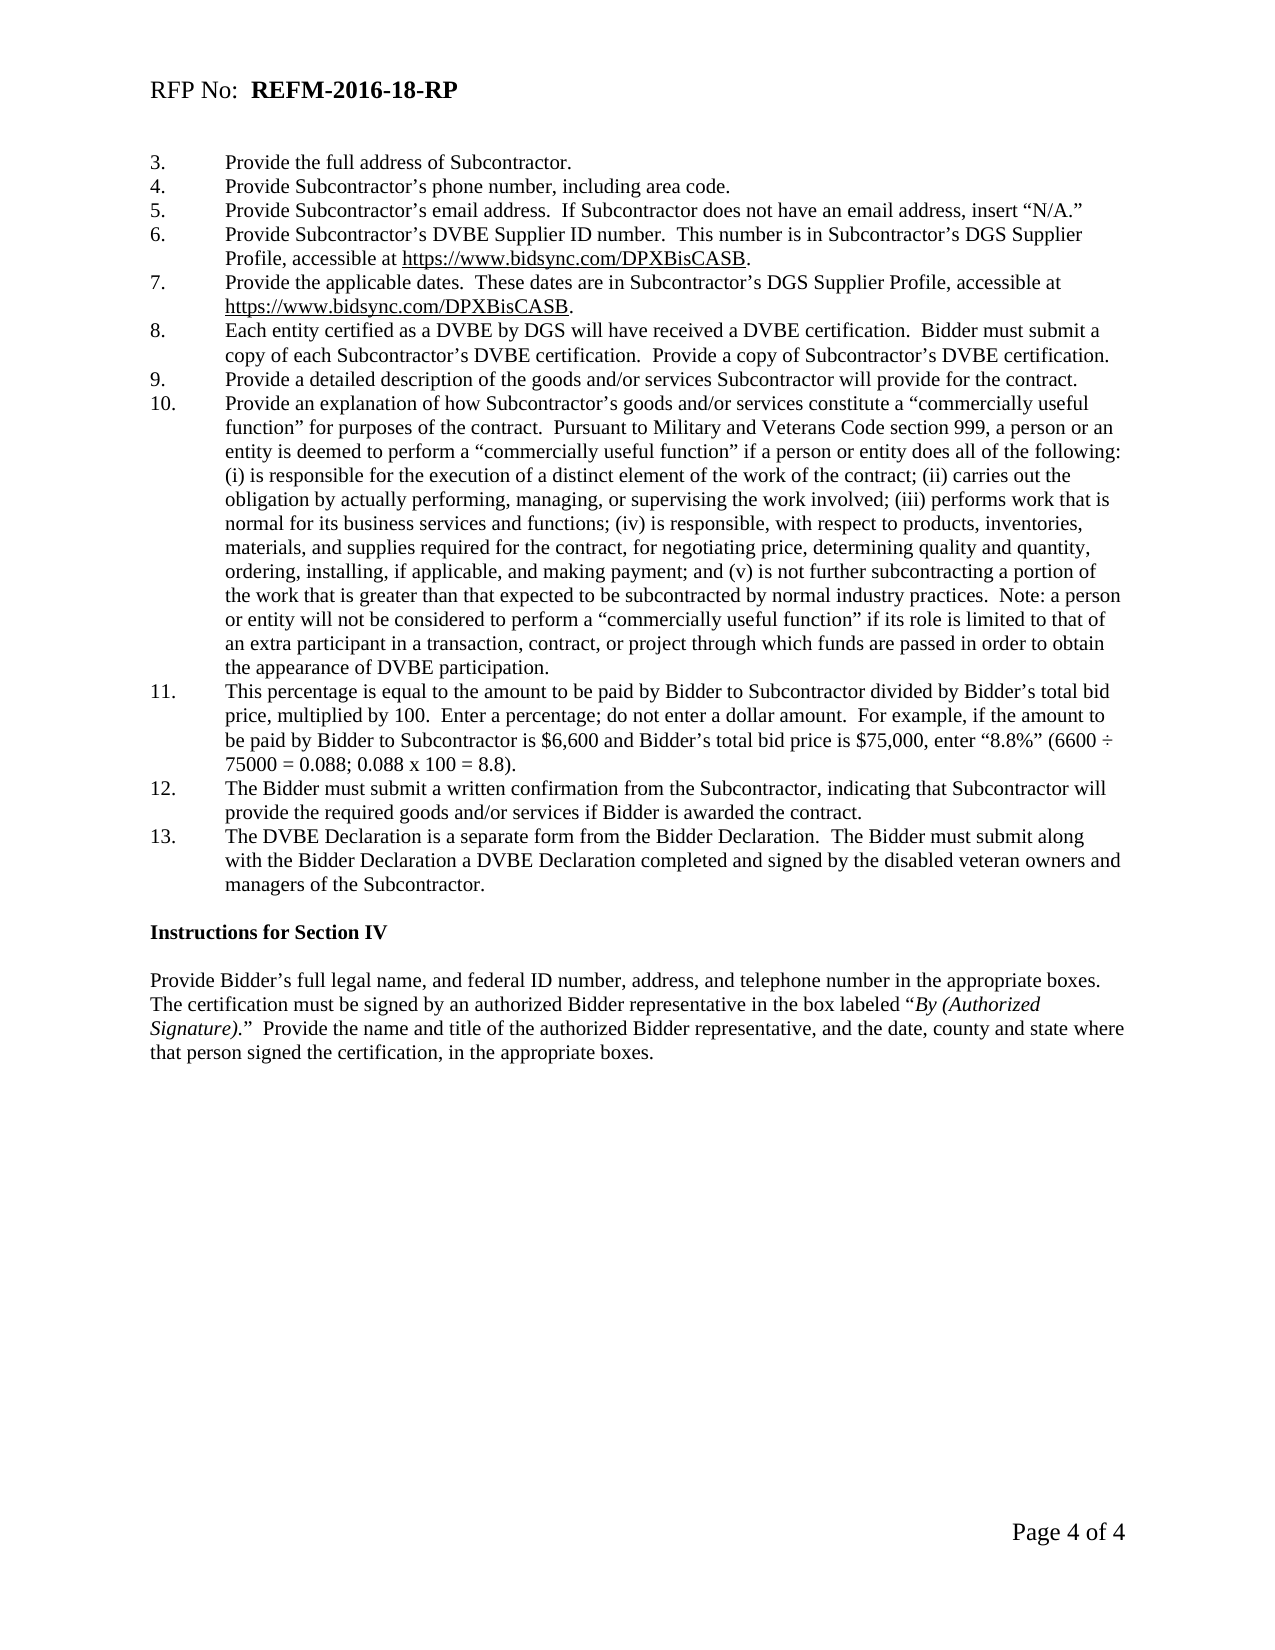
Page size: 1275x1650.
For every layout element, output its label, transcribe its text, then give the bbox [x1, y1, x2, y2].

text 4. Provide Subcontractor’s phone number, including area code. [150, 174, 1125, 198]
text 12. The Bidder must submit a written confirmation from the Subcontractor, indicating that Subcontractor will provide the required goods and/or services if Bidder is awarded the contract. [150, 776, 1125, 824]
text Instructions for Section IV [150, 920, 1125, 944]
text 11. This percentage is equal to the amount to be paid by Bidder to Subcontractor divided by Bidder’s total bid price, multiplied by 100. Enter a percentage; do not enter a dollar amount. For example, if the amount to be paid by Bidder to Subcontractor is $6,600 and Bidder’s total bid price is $75,000, enter “8.8%” (6600 ÷ 75000 = 0.088; 0.088 x 100 = 8.8). [150, 679, 1125, 776]
text 10. Provide an explanation of how Subcontractor’s goods and/or services constitute a “commercially useful function” for purposes of the contract. Pursuant to Military and Veterans Code section 999, a person or an entity is deemed to perform a “commercially useful function” if a person or entity does all of the following: (i) is responsible for the execution of a distinct element of the work of the contract; (ii) carries out the obligation by actually performing, managing, or supervising the work involved; (iii) performs work that is normal for its business services and functions; (iv) is responsible, with respect to products, inventories, materials, and supplies required for the contract, for negotiating price, determining quality and quantity, ordering, installing, if applicable, and making payment; and (v) is not further subcontracting a portion of the work that is greater than that expected to be subcontracted by normal industry practices. Note: a person or entity will not be considered to perform a “commercially useful function” if its role is limited to that of an extra participant in a transaction, contract, or project through which funds are passed in order to obtain the appearance of DVBE participation. [150, 391, 1125, 679]
text 13. The DVBE Declaration is a separate form from the Bidder Declaration. The Bidder must submit along with the Bidder Declaration a DVBE Declaration completed and signed by the disabled veteran owners and managers of the Subcontractor. [150, 824, 1125, 896]
text Provide Bidder’s full legal name, and federal ID number, address, and telephone number in the appropriate boxes. The certification must be signed by an authorized Bidder representative in the box labeled “By (Authorized Signature).” Provide the name and title of the authorized Bidder representative, and the date, county and state where that person signed the certification, in the appropriate boxes. [150, 968, 1125, 1064]
text 6. Provide Subcontractor’s DVBE Supplier ID number. This number is in Subcontractor’s DGS Supplier Profile, accessible at https://www.bidsync.com/DPXBisCASB. [150, 222, 1125, 270]
text 5. Provide Subcontractor’s email address. If Subcontractor does not have an email address, insert “N/A.” [150, 198, 1125, 222]
text 8. Each entity certified as a DVBE by DGS will have received a DVBE certification. Bidder must submit a copy of each Subcontractor’s DVBE certification. Provide a copy of Subcontractor’s DVBE certification. [150, 318, 1125, 367]
text 9. Provide a detailed description of the goods and/or services Subcontractor will provide for the contract. [150, 367, 1125, 391]
text 7. Provide the applicable dates. These dates are in Subcontractor’s DGS Supplier Profile, accessible at https://www.bidsync.com/DPXBisCASB. [150, 270, 1125, 318]
text 3. Provide the full address of Subcontractor. [150, 150, 1125, 174]
